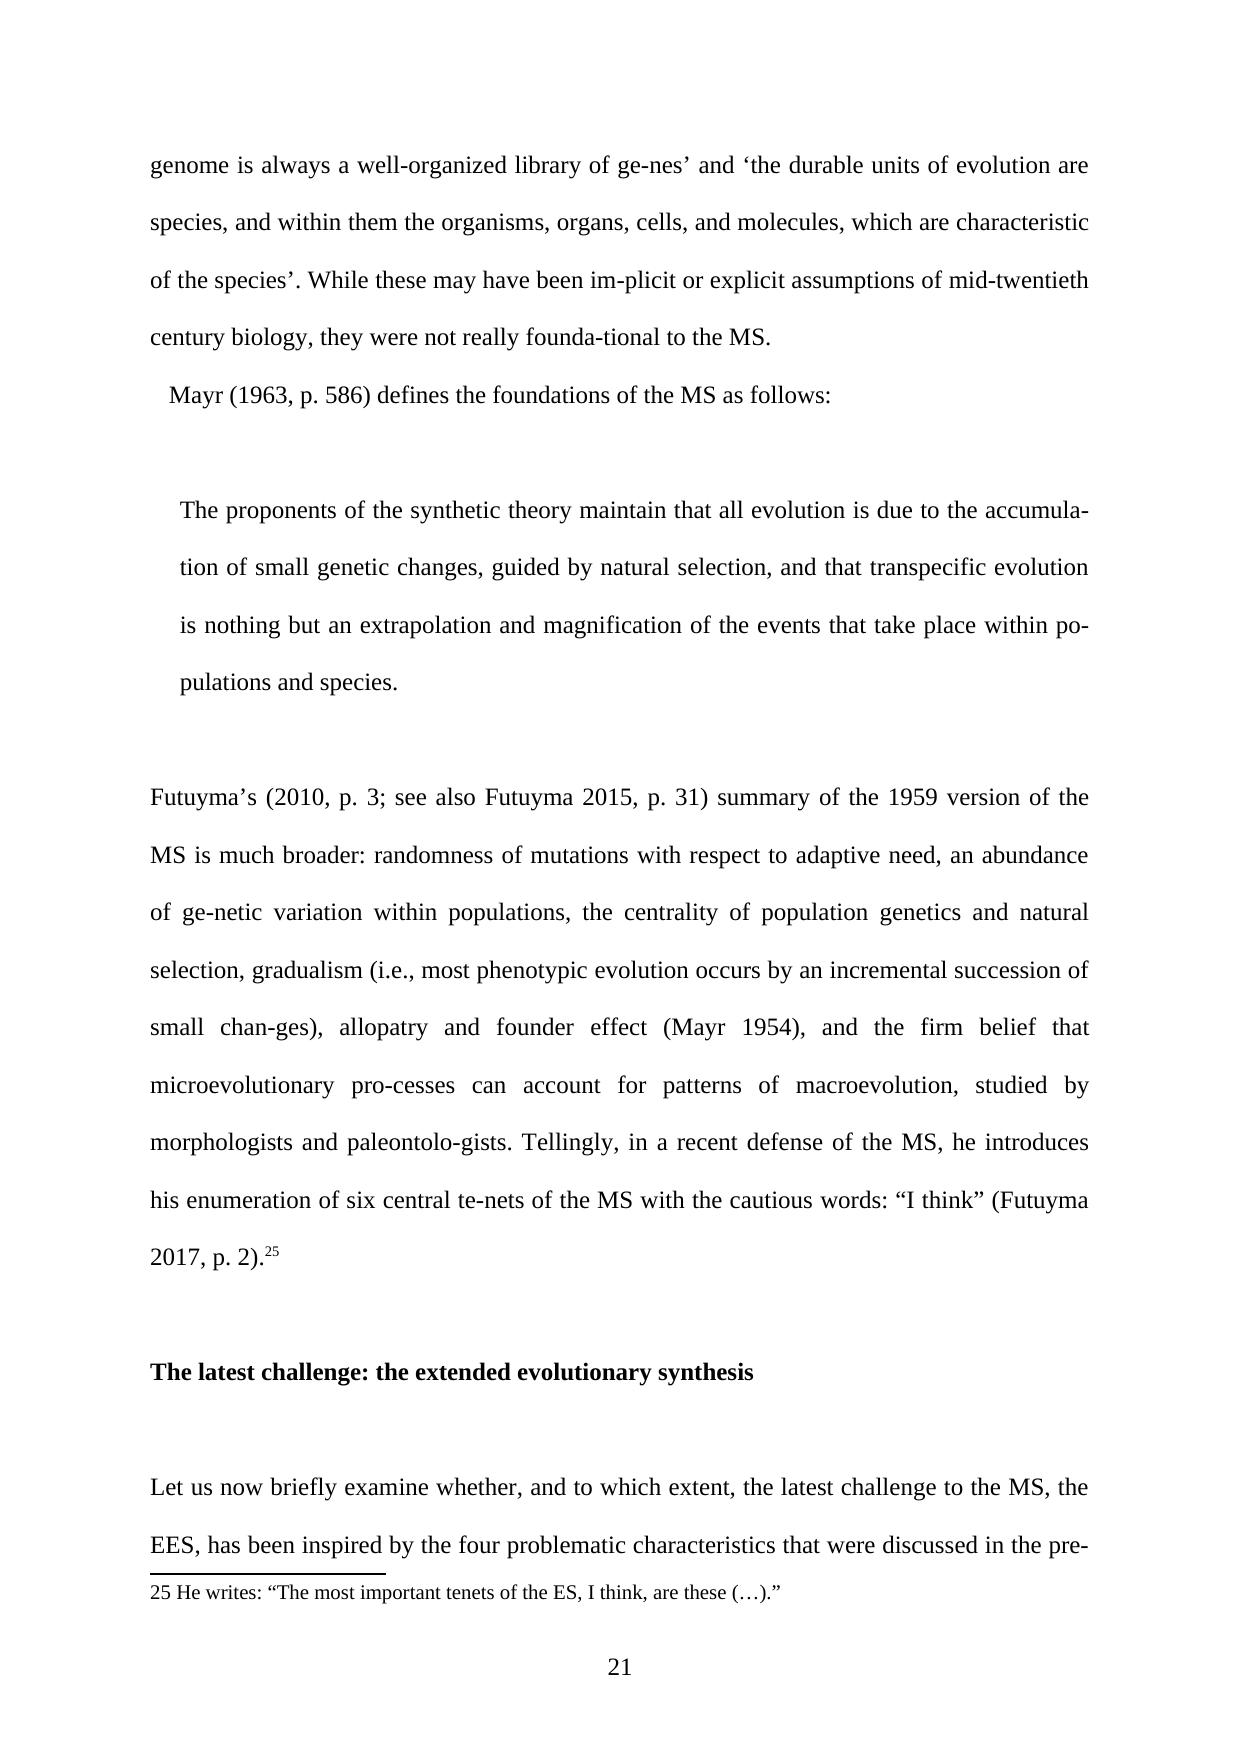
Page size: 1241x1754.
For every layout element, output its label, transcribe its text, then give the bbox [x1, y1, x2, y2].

text The proponents of the synthetic theory maintain that all evolution is due to the accumula-tion of small genetic changes, guided by natural selection, and that transpecific evolution is nothing but an extrapolation and magnification of the events that take place within po-pulations and species. [179, 495, 1090, 696]
text Mayr (1963, p. 586) defines the foundations of the MS as follows: [150, 380, 1090, 409]
text Futuyma’s (2010, p. 3; see also Futuyma 2015, p. 31) summary of the 1959 version of the MS is much broader: randomness of mutations with respect to adaptive need, an abundance of ge-netic variation within populations, the centrality of population genetics and natural selection, gradualism (i.e., most phenotypic evolution occurs by an incremental succession of small chan-ges), allopatry and founder effect (Mayr 1954), and the firm belief that microevolutionary pro-cesses can account for patterns of macroevolution, studied by morphologists and paleontolo-gists. Tellingly, in a recent defense of the MS, he introduces his enumeration of six central te-nets of the MS with the cautious words: “I think” (Futuyma 2017, p. 2). [150, 782, 1090, 1271]
text The latest challenge: the extended evolutionary synthesis [150, 1357, 1090, 1386]
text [150, 150, 1090, 351]
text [150, 1472, 1090, 1559]
